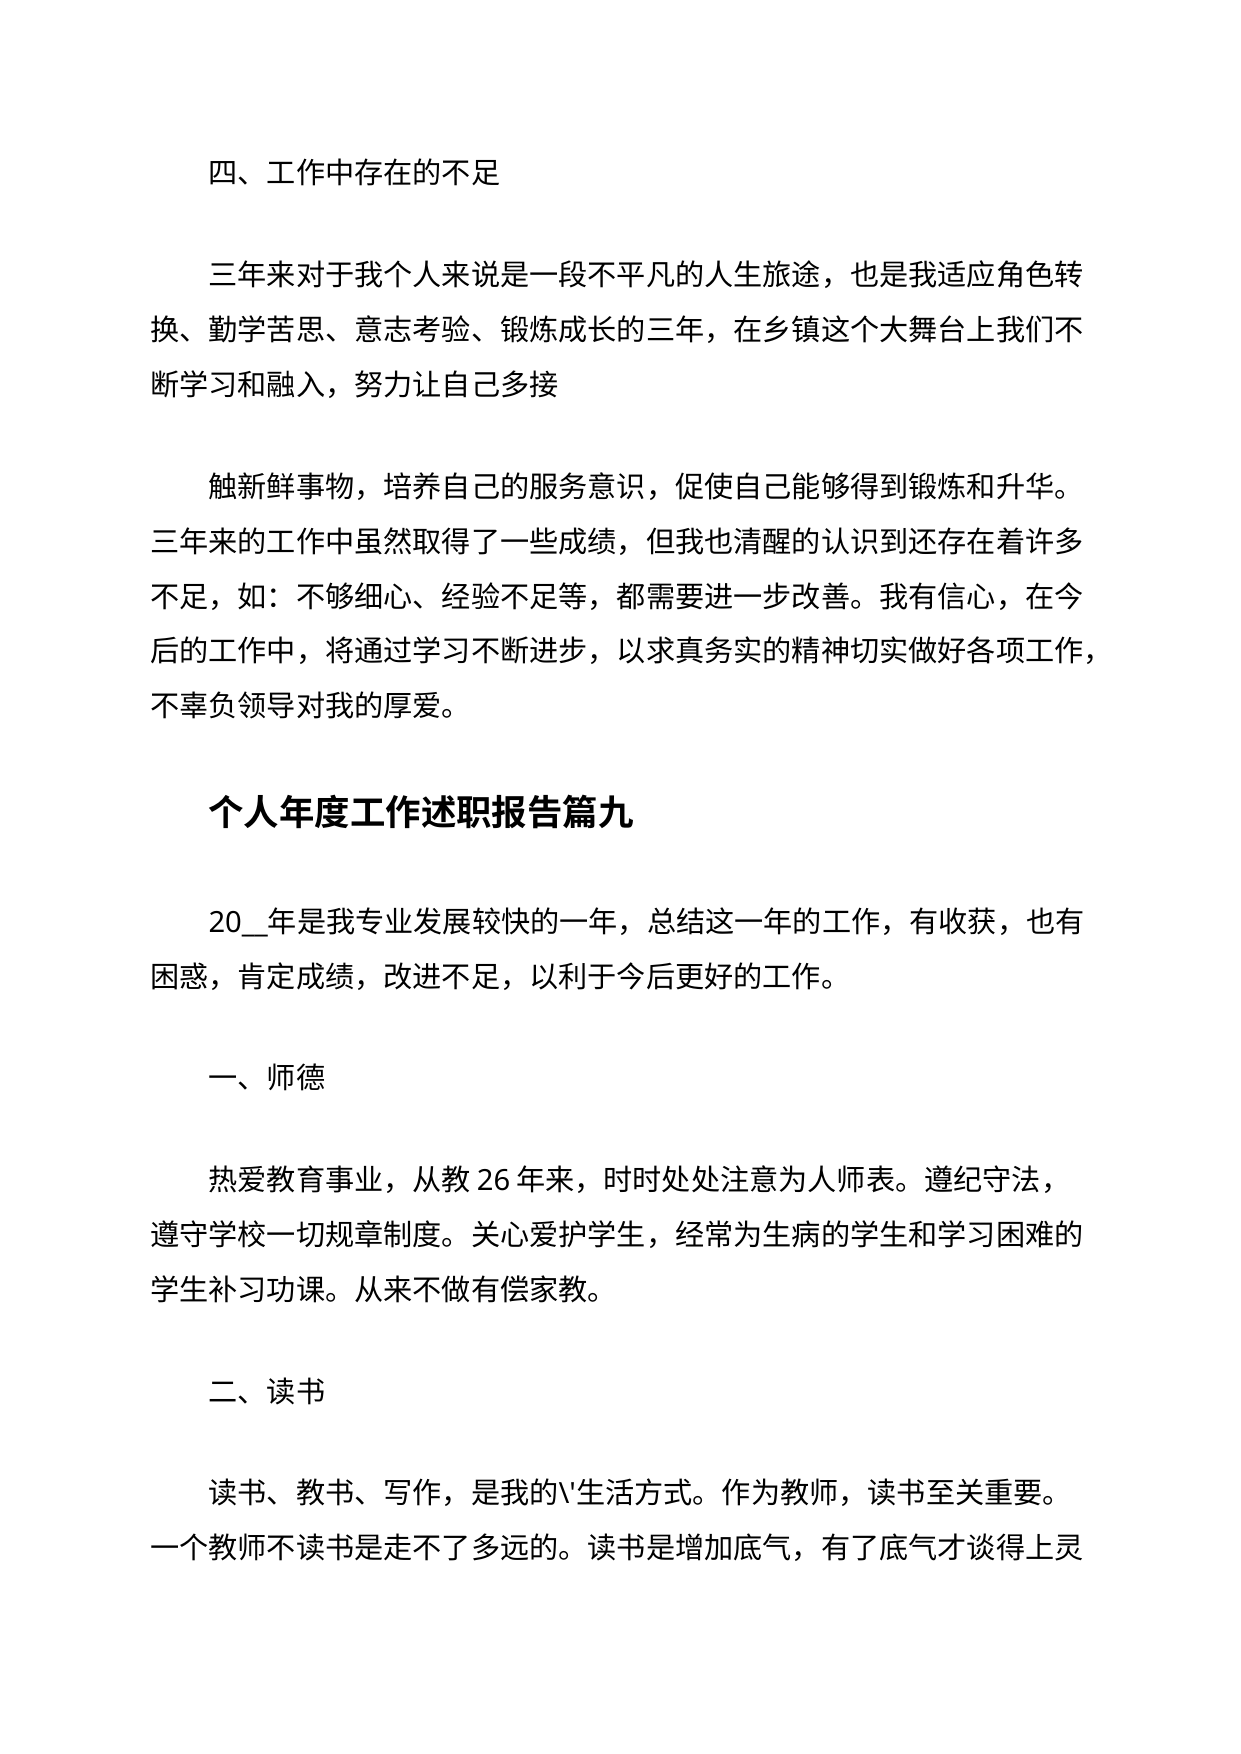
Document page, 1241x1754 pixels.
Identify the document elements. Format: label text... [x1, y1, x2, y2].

text 触新鲜事物，培养自己的服务意识，促使自己能够得到锻炼和升华。三年来的工作中虽然取得了一些成绩，但我也清醒的认识到还存在着许多不足，如：不够细心、经验不足等，都需要进一步改善。我有信心，在今后的工作中，将通过学习不断进步，以求真务实的精神切实做好各项工作，不辜负领导对我的厚爱。 [150, 463, 1090, 725]
text 个人年度工作述职报告篇九 [150, 785, 1090, 836]
text 一、师德 [150, 1055, 1090, 1097]
text 四、工作中存在的不足 [150, 150, 1090, 192]
text 热爱教育事业，从教26年来，时时处处注意为人师表。遵纪守法，遵守学校一切规章制度。关心爱护学生，经常为生病的学生和学习困难的学生补习功课。从来不做有偿家教。 [150, 1157, 1090, 1309]
text 20__年是我专业发展较快的一年，总结这一年的工作，有收获，也有困惑，肯定成绩，改进不足，以利于今后更好的工作。 [150, 898, 1090, 995]
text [150, 1470, 1090, 1567]
text 二、读书 [150, 1368, 1090, 1411]
text 三年来对于我个人来说是一段不平凡的人生旅途，也是我适应角色转换、勤学苦思、意志考验、锻炼成长的三年，在乡镇这个大舞台上我们不断学习和融入，努力让自己多接 [150, 252, 1090, 404]
